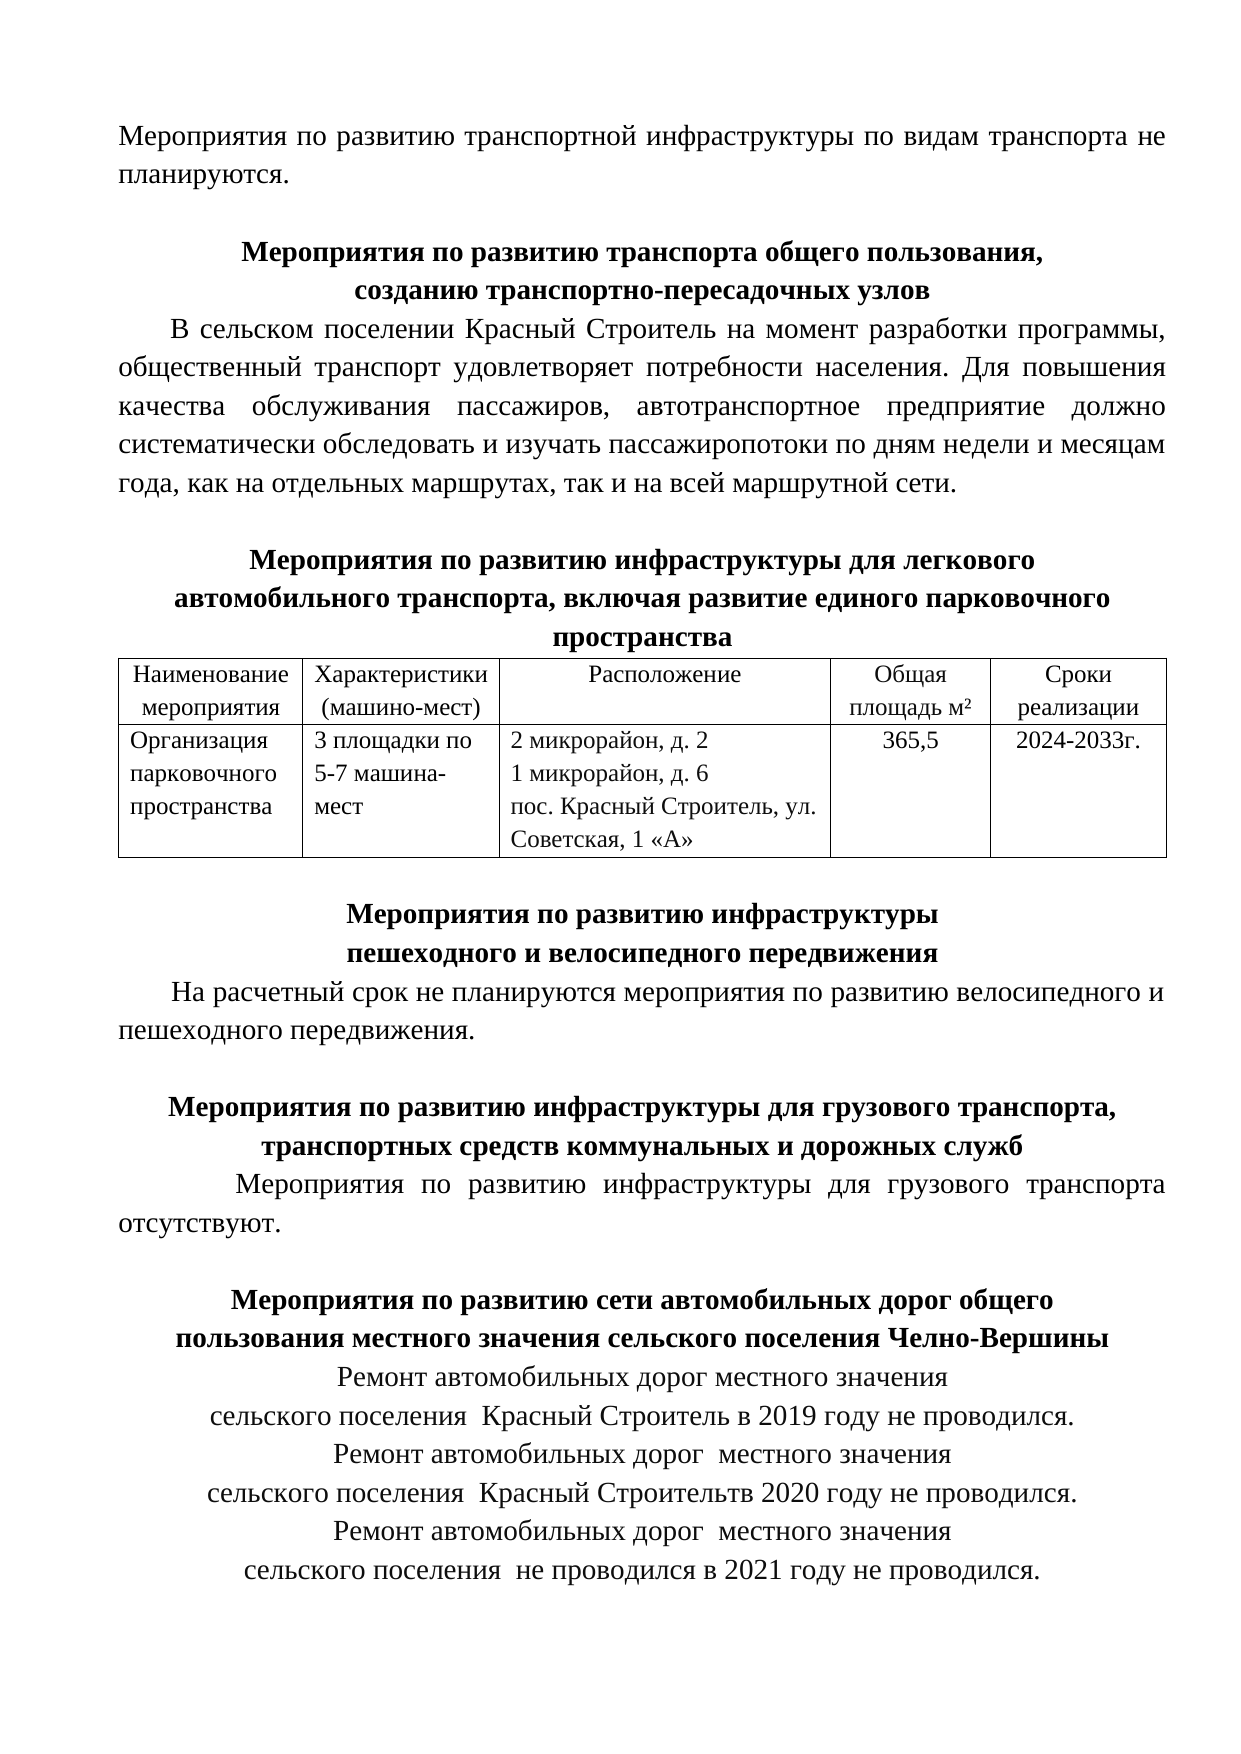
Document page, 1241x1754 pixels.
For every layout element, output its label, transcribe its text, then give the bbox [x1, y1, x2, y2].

table_header Наименование мероприятия [119, 659, 302, 724]
text Мероприятия по развитию сети автомобильных дорог общего пользования местного значения сельского поселения Челно-Вершины [118, 1282, 1167, 1354]
text Ремонт автомобильных дорог местного значения сельского поселения Красный Строитель в 2019 году не проводился. [118, 1359, 1167, 1431]
text Ремонт автомобильных дорог местного значения сельского поселения Красный Строительтв 2020 году не проводился. [118, 1436, 1167, 1508]
text На расчетный срок не планируются мероприятия по развитию велосипедного и пешеходного передвижения. [118, 974, 1167, 1046]
text Ремонт автомобильных дорог местного значения сельского поселения не проводился в 2021 году не проводился. [118, 1513, 1167, 1585]
table_cell Организация парковочного пространства [119, 725, 302, 857]
text Мероприятия по развитию транспорта общего пользования, созданию транспортно-пересадочных узлов [118, 234, 1167, 306]
table_header Расположение [500, 659, 830, 724]
text В сельском поселении Красный Строитель на момент разработки программы, общественный транспорт удовлетворяет потребности населения. Для повышения качества обслуживания пассажиров, автотранспортное предприятие должно систематически обследовать и изучать пассажиропотоки по дням недели и месяцам года, как на отдельных маршрутах, так и на всей маршрутной сети. [118, 311, 1167, 498]
table_cell 2 микрорайон, д. 2 1 микрорайон, д. 6 пос. Красный Строитель, ул. Советская, 1 «А» [500, 725, 830, 857]
table_cell 365,5 [831, 725, 990, 857]
text Мероприятия по развитию транспортной инфраструктуры по видам транспорта не планируются. [118, 118, 1167, 190]
text Мероприятия по развитию инфраструктуры для легкового автомобильного транспорта, включая развитие единого парковочного пространства [118, 542, 1167, 653]
text Мероприятия по развитию инфраструктуры пешеходного и велосипедного передвижения [118, 897, 1167, 969]
table_header Характеристики (машино-мест) [303, 659, 499, 724]
text Мероприятия по развитию инфраструктуры для грузового транспорта, транспортных средств коммунальных и дорожных служб [118, 1089, 1167, 1161]
text Мероприятия по развитию инфраструктуры для грузового транспорта отсутствуют. [118, 1166, 1167, 1238]
table_header Общая площадь м² [831, 659, 990, 724]
table_cell 2024-2033г. [991, 725, 1166, 857]
table_header Сроки реализации [991, 659, 1166, 724]
table_cell 3 площадки по 5-7 машина-мест [303, 725, 499, 857]
